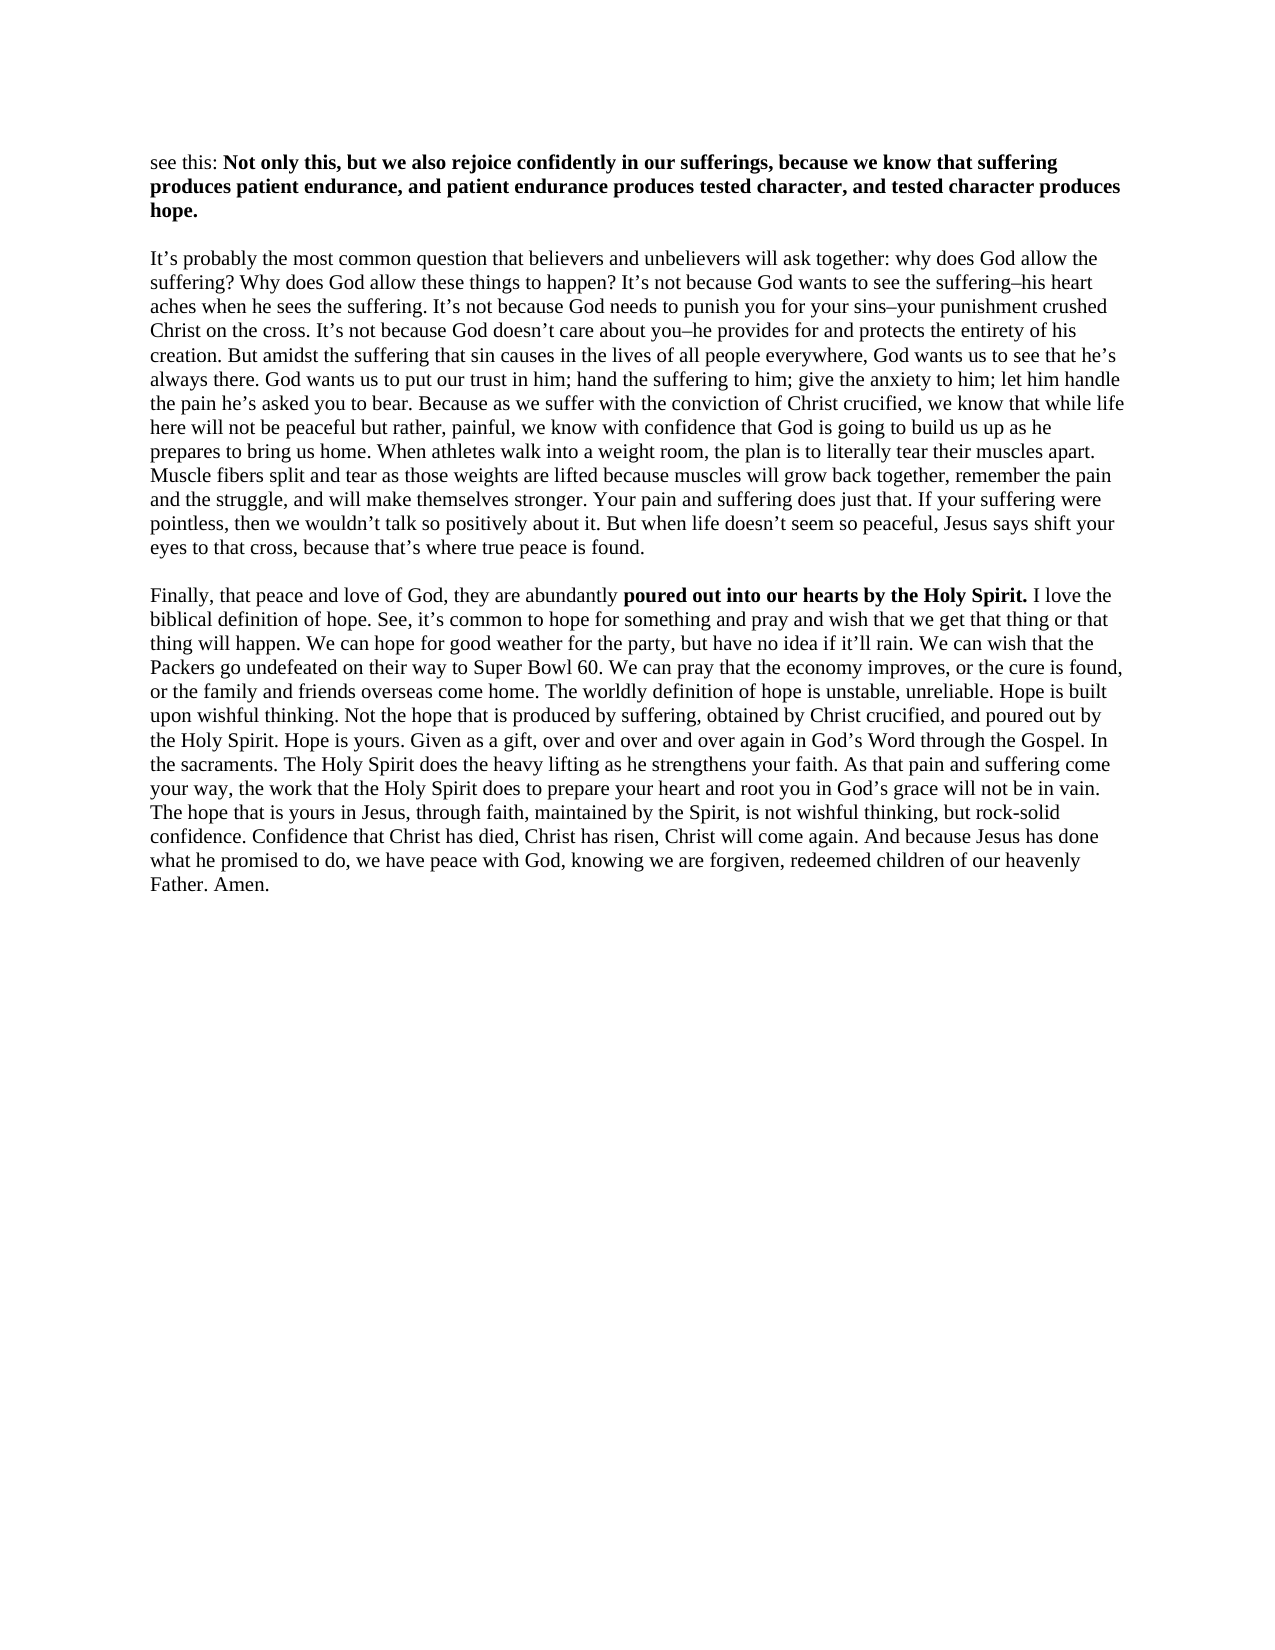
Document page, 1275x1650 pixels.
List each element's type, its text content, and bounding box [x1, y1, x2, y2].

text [150, 150, 1125, 222]
text Finally, that peace and love of God, they are abundantly poured out into our hearts by the Holy Spirit. I love the biblical definition of hope. See, it’s common to hope for something and pray and wish that we get that thing or that thing will happen. We can hope for good weather for the party, but have no idea if it’ll rain. We can wish that the Packers go undefeated on their way to Super Bowl 60. We can pray that the economy improves, or the cure is found, or the family and friends overseas come home. The worldly definition of hope is unstable, unreliable. Hope is built upon wishful thinking. Not the hope that is produced by suffering, obtained by Christ crucified, and poured out by the Holy Spirit. Hope is yours. Given as a gift, over and over and over again in God’s Word through the Gospel. In the sacraments. The Holy Spirit does the heavy lifting as he strengthens your faith. As that pain and suffering come your way, the work that the Holy Spirit does to prepare your heart and root you in God’s grace will not be in vain. The hope that is yours in Jesus, through faith, maintained by the Spirit, is not wishful thinking, but rock-solid confidence. Confidence that Christ has died, Christ has risen, Christ will come again. And because Jesus has done what he promised to do, we have peace with God, knowing we are forgiven, redeemed children of our heavenly Father. Amen. [150, 583, 1125, 896]
text It’s probably the most common question that believers and unbelievers will ask together: why does God allow the suffering? Why does God allow these things to happen? It’s not because God wants to see the suffering–his heart aches when he sees the suffering. It’s not because God needs to punish you for your sins–your punishment crushed Christ on the cross. It’s not because God doesn’t care about you–he provides for and protects the entirety of his creation. But amidst the suffering that sin causes in the lives of all people everywhere, God wants us to see that he’s always there. God wants us to put our trust in him; hand the suffering to him; give the anxiety to him; let him handle the pain he’s asked you to bear. Because as we suffer with the conviction of Christ crucified, we know that while life here will not be peaceful but rather, painful, we know with confidence that God is going to build us up as he prepares to bring us home. When athletes walk into a weight room, the plan is to literally tear their muscles apart. Muscle fibers split and tear as those weights are lifted because muscles will grow back together, remember the pain and the struggle, and will make themselves stronger. Your pain and suffering does just that. If your suffering were pointless, then we wouldn’t talk so positively about it. But when life doesn’t seem so peaceful, Jesus says shift your eyes to that cross, because that’s where true peace is found. [150, 246, 1125, 559]
